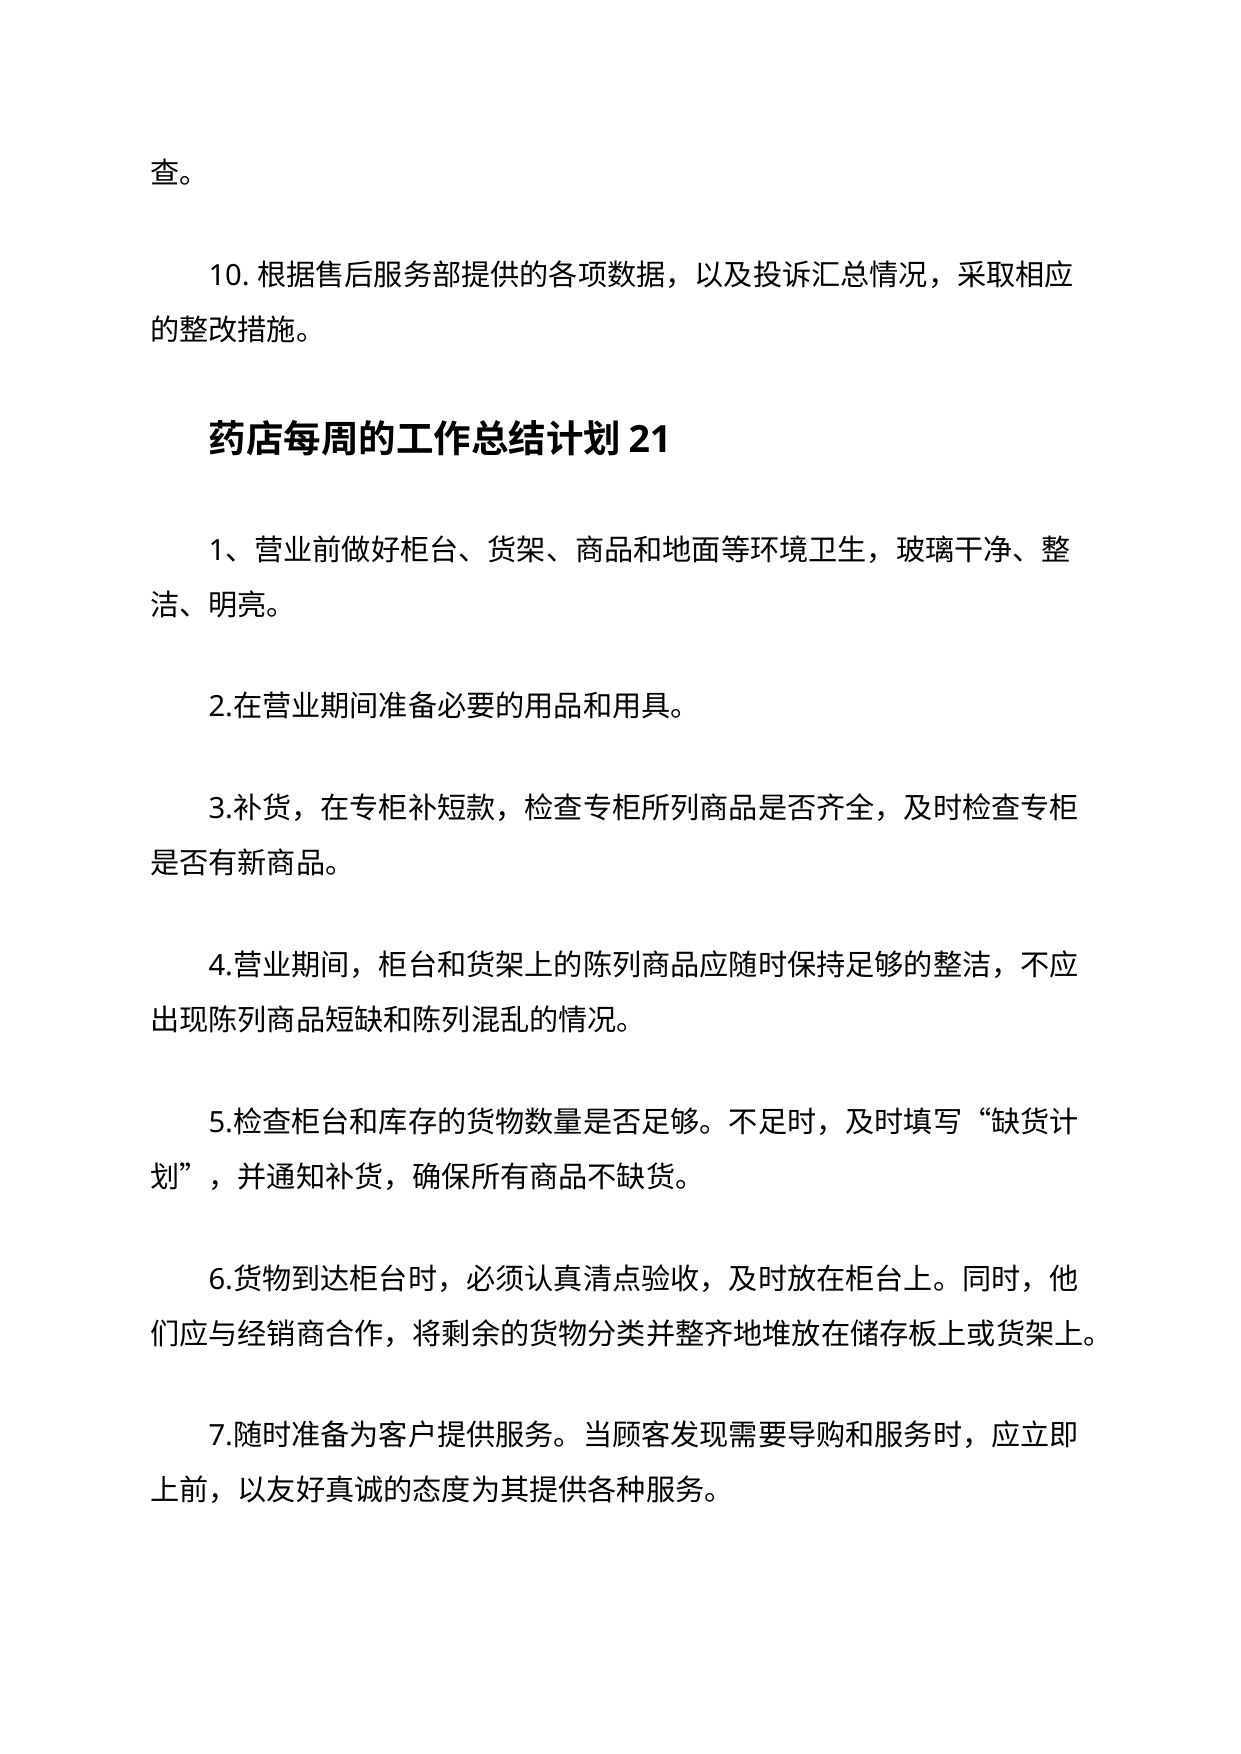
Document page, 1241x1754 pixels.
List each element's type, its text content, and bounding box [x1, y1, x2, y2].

text 4.营业期间，柜台和货架上的陈列商品应随时保持足够的整洁，不应出现陈列商品短缺和陈列混乱的情况。 [150, 942, 1090, 1039]
text 2.在营业期间准备必要的用品和用具。 [150, 683, 1090, 725]
text 1、营业前做好柜台、货架、商品和地面等环境卫生，玻璃干净、整洁、明亮。 [150, 526, 1090, 623]
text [150, 150, 1090, 192]
text 10. 根据售后服务部提供的各项数据，以及投诉汇总情况，采取相应的整改措施。 [150, 252, 1090, 349]
text 5.检查柜台和库存的货物数量是否足够。不足时，及时填写“缺货计划”，并通知补货，确保所有商品不缺货。 [150, 1098, 1090, 1196]
text 3.补货，在专柜补短款，检查专柜所列商品是否齐全，及时检查专柜是否有新商品。 [150, 785, 1090, 882]
text 7.随时准备为客户提供服务。当顾客发现需要导购和服务时，应立即上前，以友好真诚的态度为其提供各种服务。 [150, 1412, 1090, 1509]
text 药店每周的工作总结计划21 [150, 408, 1090, 463]
text 6.货物到达柜台时，必须认真清点验收，及时放在柜台上。同时，他们应与经销商合作，将剩余的货物分类并整齐地堆放在储存板上或货架上。 [150, 1255, 1090, 1352]
